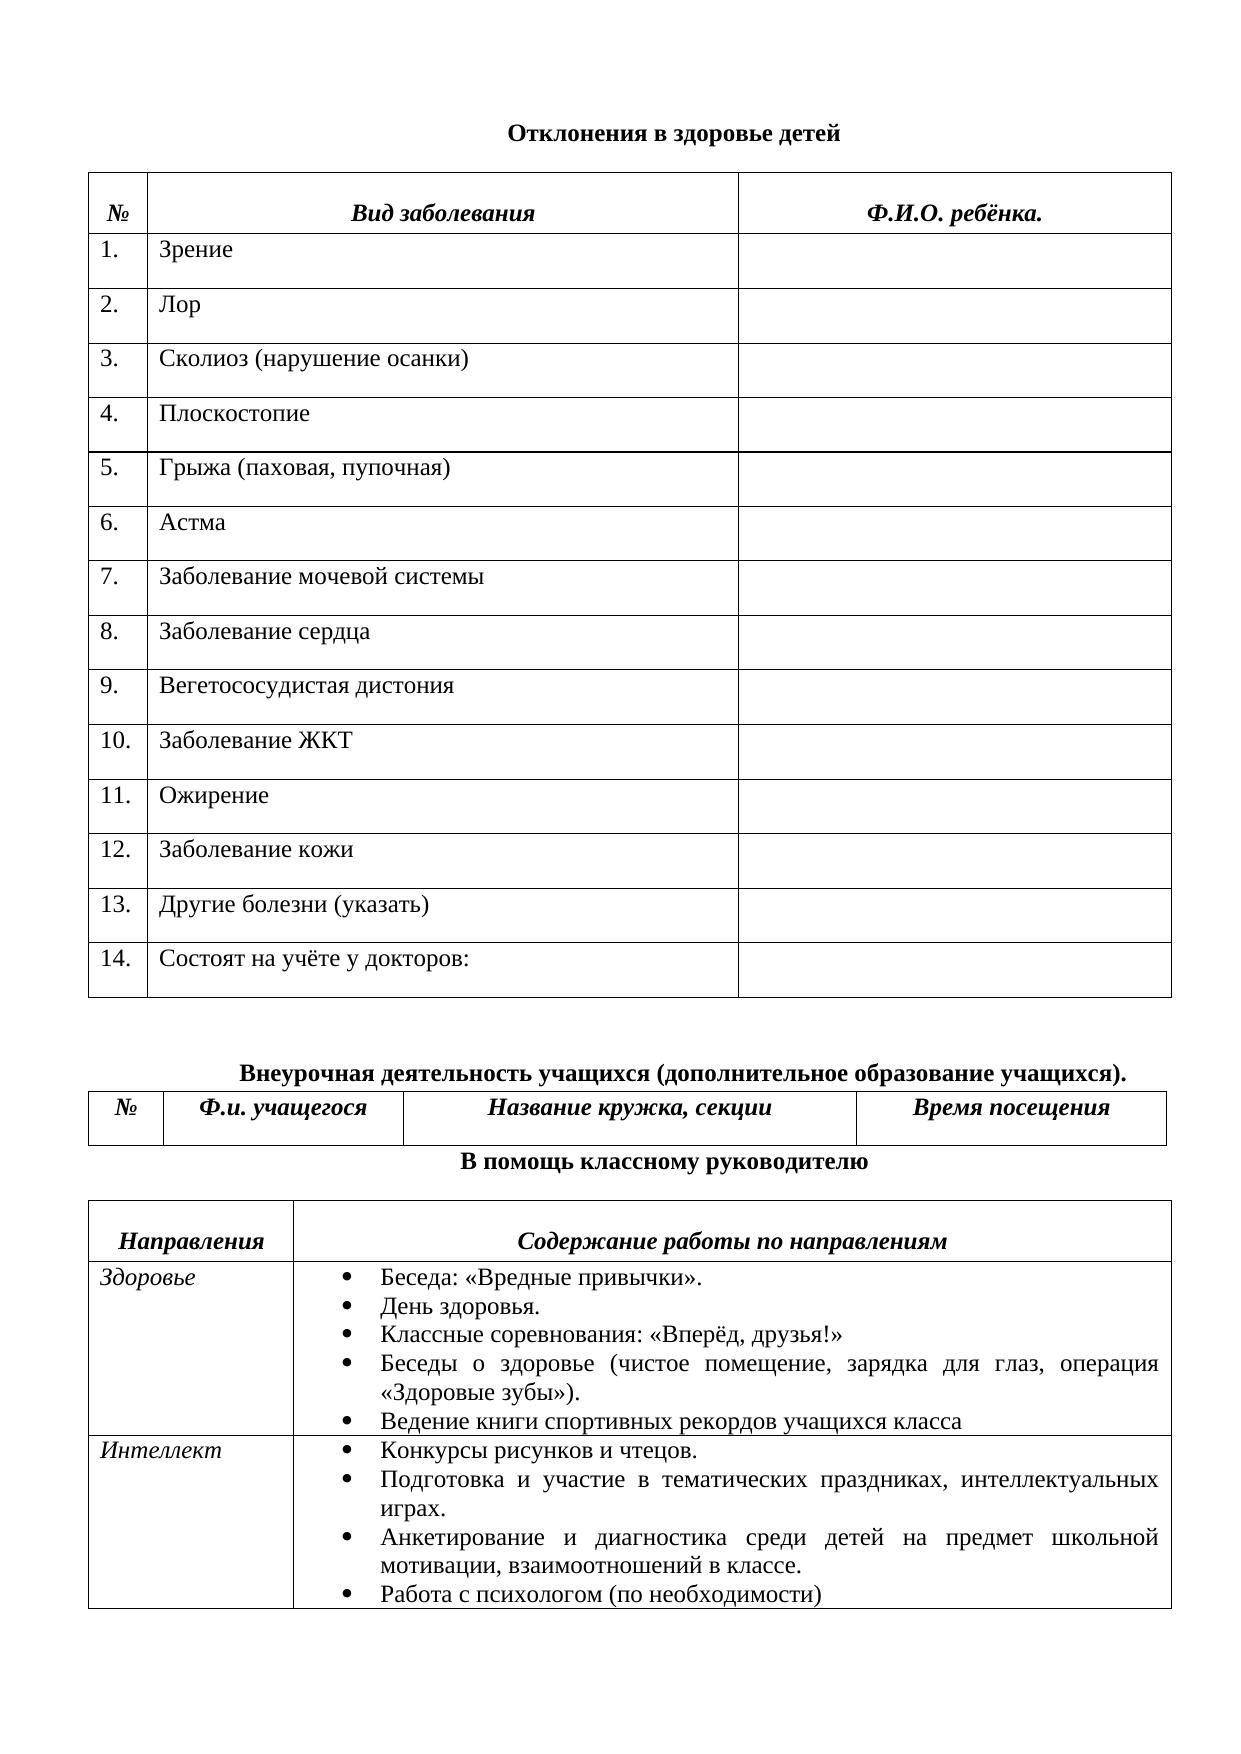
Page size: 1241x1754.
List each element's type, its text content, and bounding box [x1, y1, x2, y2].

table_header № [89, 1092, 163, 1145]
table_header Вид заболевания [148, 173, 738, 233]
table_cell Беседа: «Вредные привычки». День здоровья. Классные соревнования: «Вперёд, друзья!» Беседы о здоровье (чистое помещение, зарядка для глаз, операция «Здоровые зубы»). Ведение книги спортивных рекордов учащихся класса [294, 1262, 1171, 1434]
table_cell 6. [89, 507, 147, 560]
table_cell 1. [89, 234, 147, 288]
table_header Направления [89, 1201, 293, 1261]
table_cell 9. [89, 670, 147, 724]
table_cell [739, 289, 1171, 342]
table_cell Здоровье [89, 1262, 293, 1434]
table_cell 11. [89, 780, 147, 833]
text Внеурочная деятельность учащихся (дополнительное образование учащихся). [215, 1058, 1152, 1086]
table_cell 7. [89, 561, 147, 615]
table_cell 8. [89, 616, 147, 669]
table_cell Ожирение [148, 780, 738, 833]
table_cell [739, 780, 1171, 833]
table_header № [89, 173, 147, 233]
table_cell Грыжа (паховая, пупочная) [148, 453, 738, 506]
text В помощь классному руководителю [177, 1146, 1152, 1175]
table_cell Лор [148, 289, 738, 342]
table_cell 12. [89, 834, 147, 888]
table_cell Зрение [148, 234, 738, 288]
table_header Ф.И.О. ребёнка. [739, 173, 1171, 233]
table_cell [739, 398, 1171, 451]
table_cell Интеллект [89, 1436, 293, 1608]
table_cell Заболевание мочевой системы [148, 561, 738, 615]
table_cell [739, 834, 1171, 888]
table_cell 13. [89, 889, 147, 942]
table_cell 14. [89, 943, 147, 997]
table_cell Вегетососудистая дистония [148, 670, 738, 724]
table_cell [739, 670, 1171, 724]
table_cell Заболевание кожи [148, 834, 738, 888]
table_header Содержание работы по направлениям [294, 1201, 1171, 1261]
table_cell [739, 507, 1171, 560]
table_cell [739, 725, 1171, 779]
table_cell [739, 943, 1171, 997]
table_cell [739, 561, 1171, 615]
table_header Название кружка, секции [404, 1092, 856, 1145]
table_cell Состоят на учёте у докторов: [148, 943, 738, 997]
table_cell [739, 616, 1171, 669]
table_cell Астма [148, 507, 738, 560]
table_cell 10. [89, 725, 147, 779]
table_cell Заболевание ЖКТ [148, 725, 738, 779]
table_cell [739, 344, 1171, 397]
table_header Время посещения [857, 1092, 1166, 1145]
table_cell 5. [89, 453, 147, 506]
table_cell [739, 453, 1171, 506]
table_cell Сколиоз (нарушение осанки) [148, 344, 738, 397]
table_cell 3. [89, 344, 147, 397]
table_cell Другие болезни (указать) [148, 889, 738, 942]
table_cell [739, 234, 1171, 288]
table_cell [739, 889, 1171, 942]
table_cell Конкурсы рисунков и чтецов. Подготовка и участие в тематических праздниках, интеллектуальных играх. Анкетирование и диагностика среди детей на предмет школьной мотивации, взаимоотношений в классе. Работа с психологом (по необходимости) [294, 1436, 1171, 1608]
table_cell 4. [89, 398, 147, 451]
table_cell 2. [89, 289, 147, 342]
table_cell Заболевание сердца [148, 616, 738, 669]
table_header Ф.и. учащегося [164, 1092, 403, 1145]
text Отклонения в здоровье детей [183, 118, 1152, 147]
table_cell Плоскостопие [148, 398, 738, 451]
